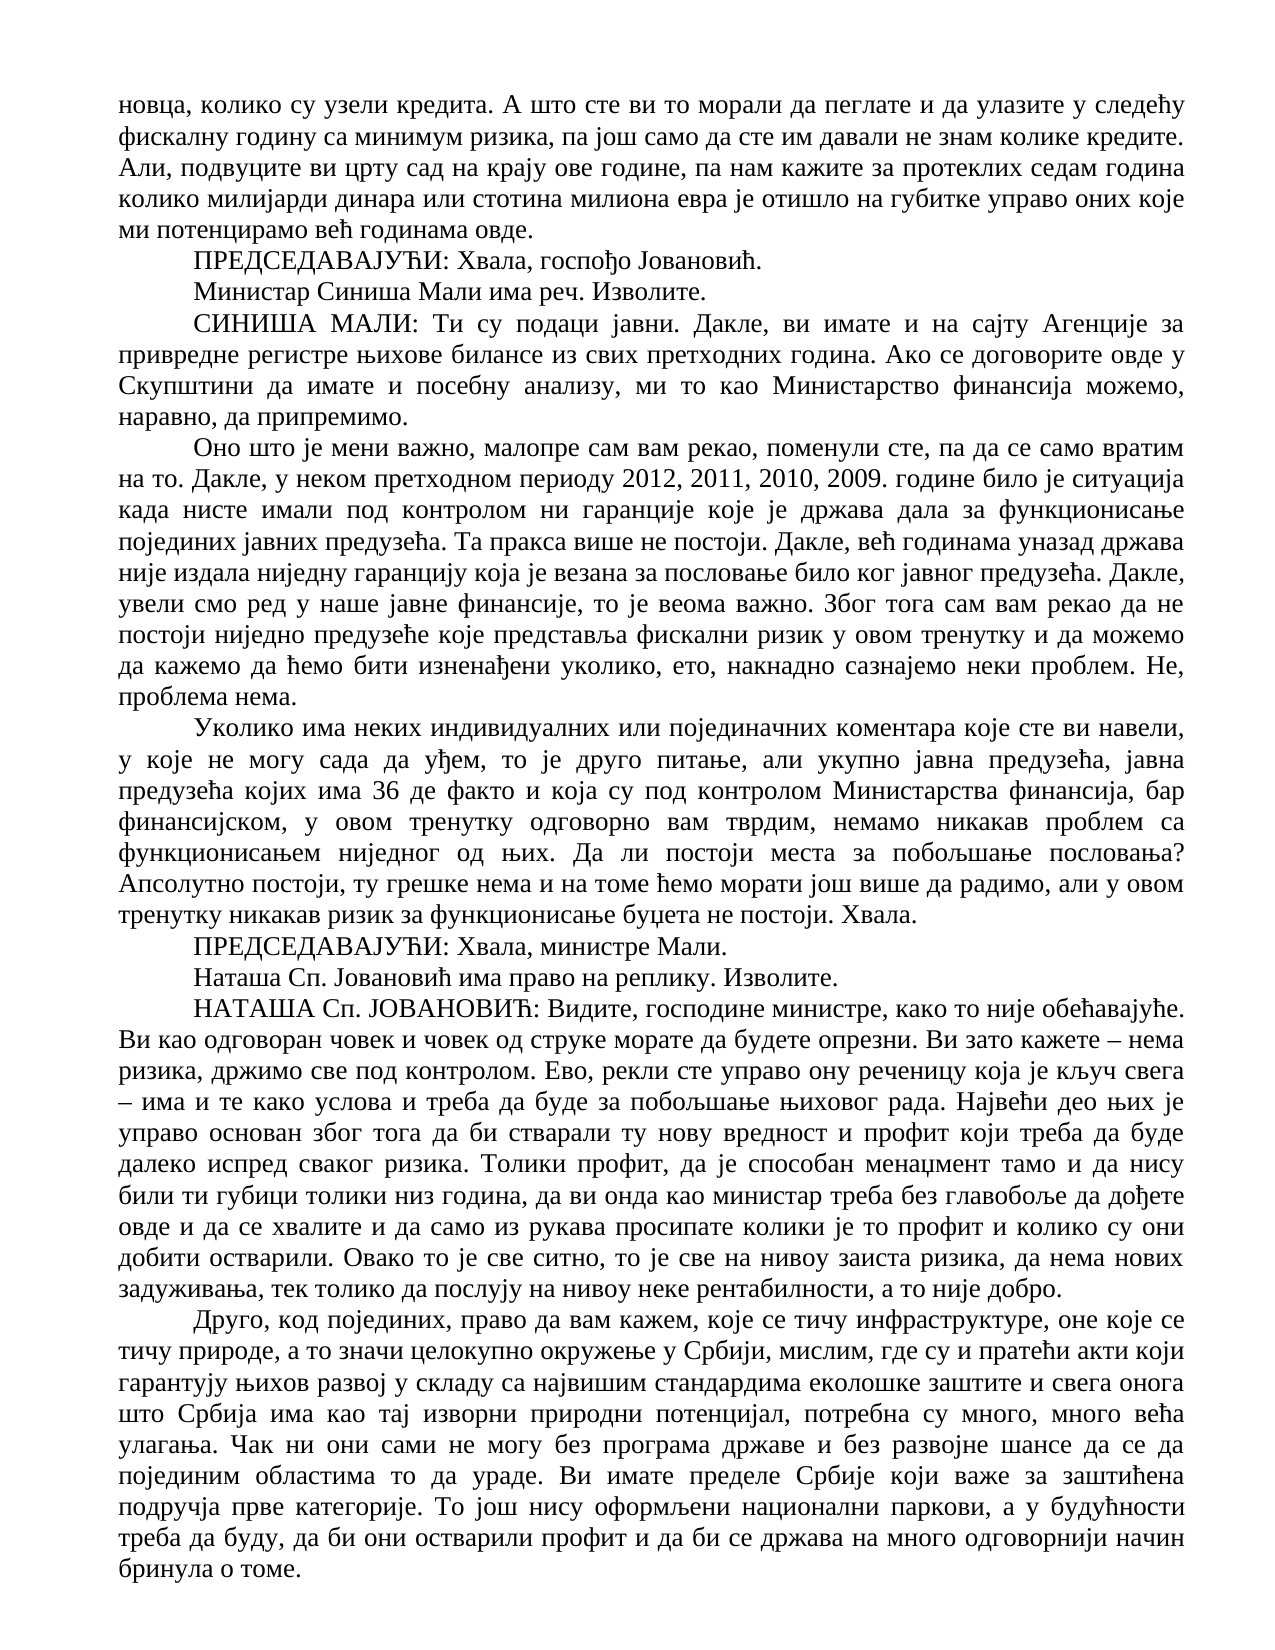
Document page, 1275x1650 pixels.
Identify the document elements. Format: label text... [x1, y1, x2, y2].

text НАТАША Сп. ЈОВАНОВИЋ: Видите, господине министре, како то није обећавајуће. Ви као одговоран човек и човек од струке морате да будете опрезни. Ви зато кажете – нема ризика, држимо све под контролом. Ево, рекли сте управо ону реченицу која је кључ свега – има и те како услова и треба да буде за побољшање њиховог рада. Највећи део њих је управо основан због тога да би стварали ту нову вредност и профит који треба да буде далеко испред сваког ризика. Толики профит, да је способан менаџмент тамо и да нису били ти губици толики низ година, да ви онда као министар треба без главобоље да дођете овде и да се хвалите и да само из рукава просипате колики је то профит и колико су они добити остварили. Овако то је све ситно, то је све на нивоу заиста ризика, да нема нових задуживања, тек толико да послују на нивоу неке рентабилности, а то није добро. [118, 992, 1186, 1303]
text Министар Синиша Мали има реч. Изволите. [118, 276, 1186, 307]
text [118, 89, 1186, 244]
text Уколико има неких индивидуалних или појединачних коментара које сте ви навели, у које не могу сада да уђем, то је друго питање, али укупно јавна предузећа, јавна предузећа којих има 36 де факто и која су под контролом Министарства финансија, бар финансијском, у овом тренутку одговорно вам тврдим, немамо никакав проблем са функционисањем ниједног од њих. Да ли постоји места за побољшање пословања? Апсолутно постоји, ту грешке нема и на томе ћемо морати још више да радимо, али у овом тренутку никакав ризик за функционисање буџета не постоји. Хвала. [118, 712, 1186, 929]
text Наташа Сп. Јовановић има право на реплику. Изволите. [118, 961, 1186, 992]
text СИНИША МАЛИ: Ти су подаци јавни. Дакле, ви имате и на сајту Агенције за привредне регистре њихове билансе из свих претходних година. Ако се договорите овде у Скупштини да имате и посебну анализу, ми то као Министарство финансија можемо, наравно, да припремимо. [118, 307, 1186, 431]
text Друго, код појединих, право да вам кажем, које се тичу инфраструктуре, оне које се тичу природе, а то значи целокупно окружење у Србији, мислим, где су и пратећи акти који гарантују њихов развој у складу са највишим стандардима еколошке заштите и свега онога што Србија има као тај изворни природни потенцијал, потребна су много, много већа улагања. Чак ни они сами не могу без програма државе и без развојне шансе да се да појединим областима то да ураде. Ви имате пределе Србије који важе за заштићена подручја прве категорије. То још нису оформљени национални паркови, а у будућности треба да буду, да би они остварили профит и да би се држава на много одговорнији начин бринула о томе. [118, 1303, 1186, 1584]
text ПРЕДСЕДАВАЈУЋИ: Хвала, министре Мали. [118, 929, 1186, 961]
text ПРЕДСЕДАВАЈУЋИ: Хвала, госпођо Јовановић. [118, 244, 1186, 276]
text Оно што је мени важно, малопре сам вам рекао, поменули сте, па да се само вратим на то. Дакле, у неком претходном периоду 2012, 2011, 2010, 2009. године било је ситуација када нисте имали под контролом ни гаранције које је држава дала за функционисање појединих јавних предузећа. Та пракса више не постоји. Дакле, већ годинама уназад држава није издала ниједну гаранцију која је везана за пословање било ког јавног предузећа. Дакле, увели смо ред у наше јавне финансије, то је веома важно. Због тога сам вам рекао да не постоји ниједно предузеће које представља фискални ризик у овом тренутку и да можемо да кажемо да ћемо бити изненађени уколико, ето, накнадно сазнајемо неки проблем. Не, проблема нема. [118, 431, 1186, 712]
